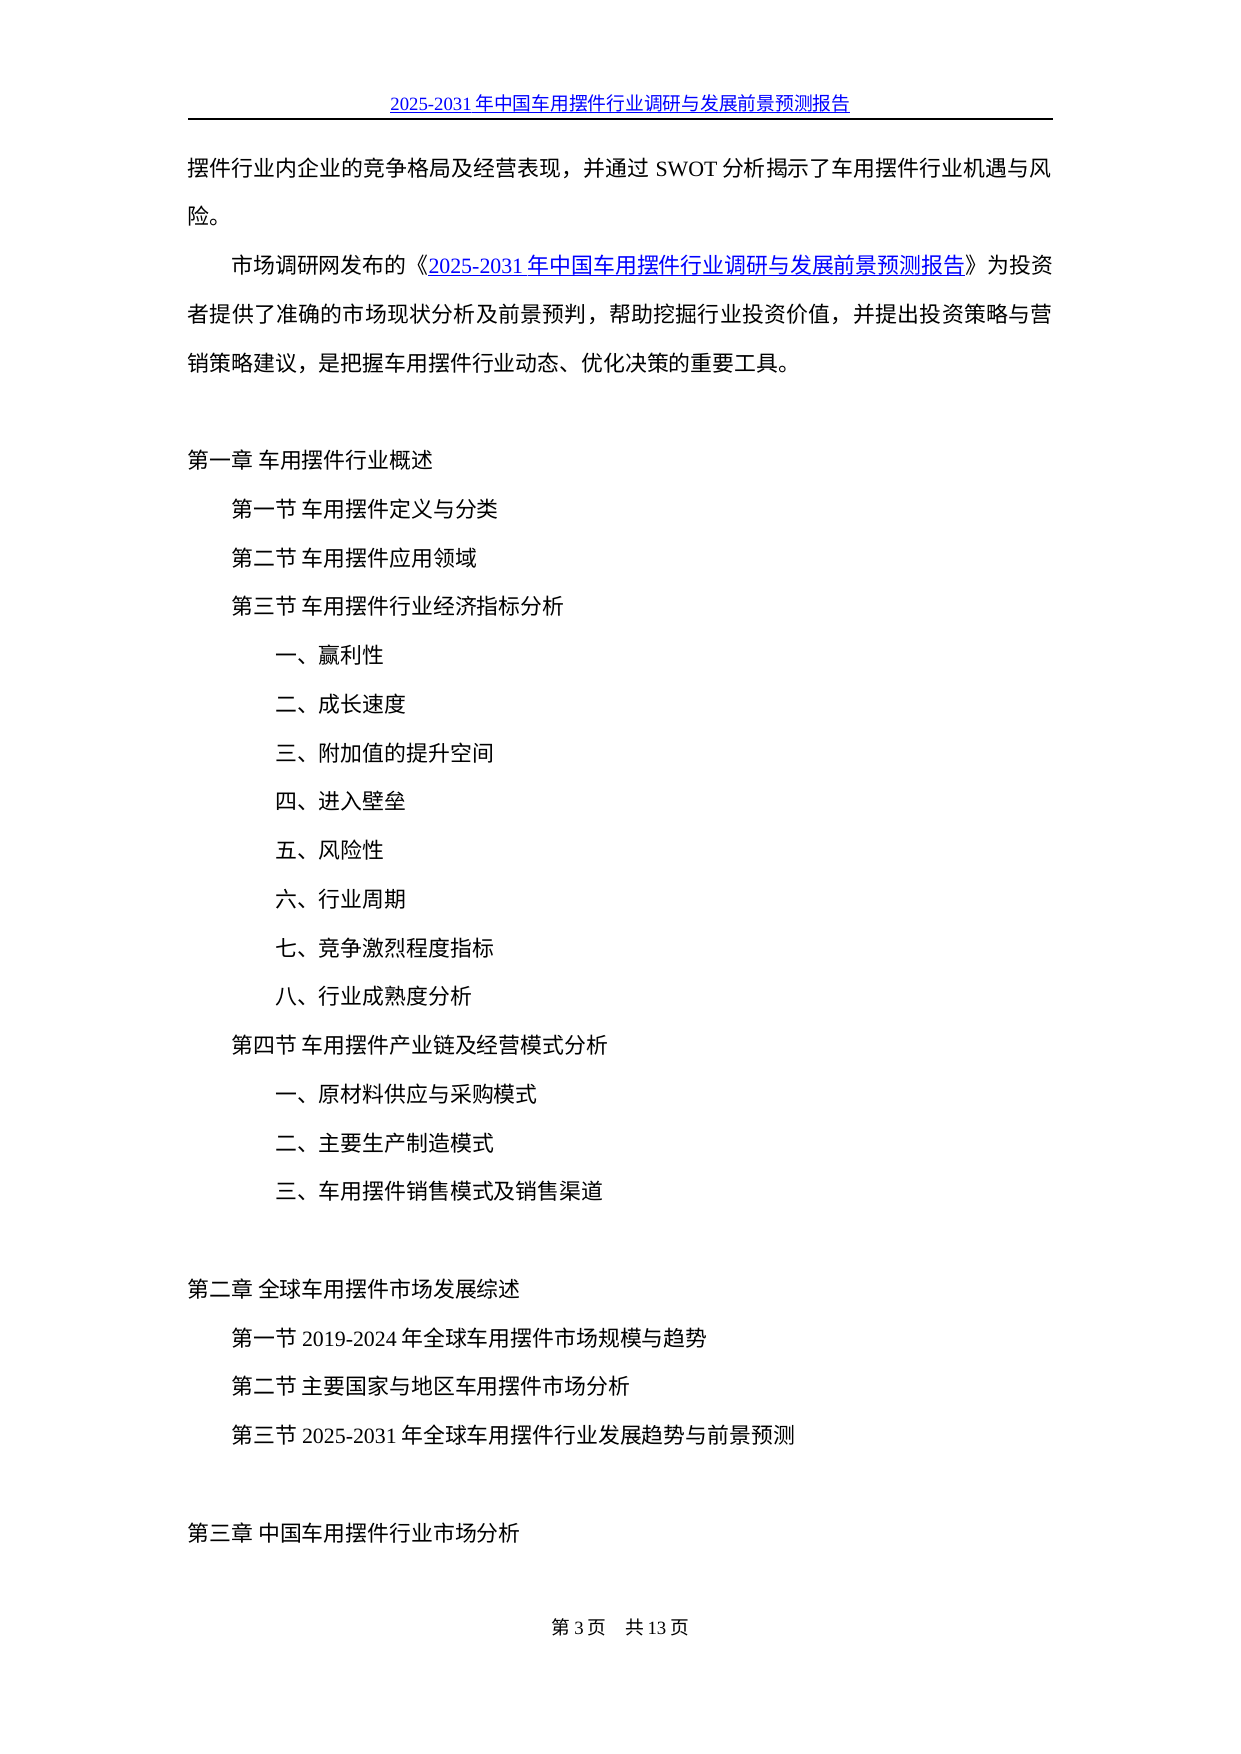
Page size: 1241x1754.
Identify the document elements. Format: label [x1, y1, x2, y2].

text [187, 150, 1053, 1548]
